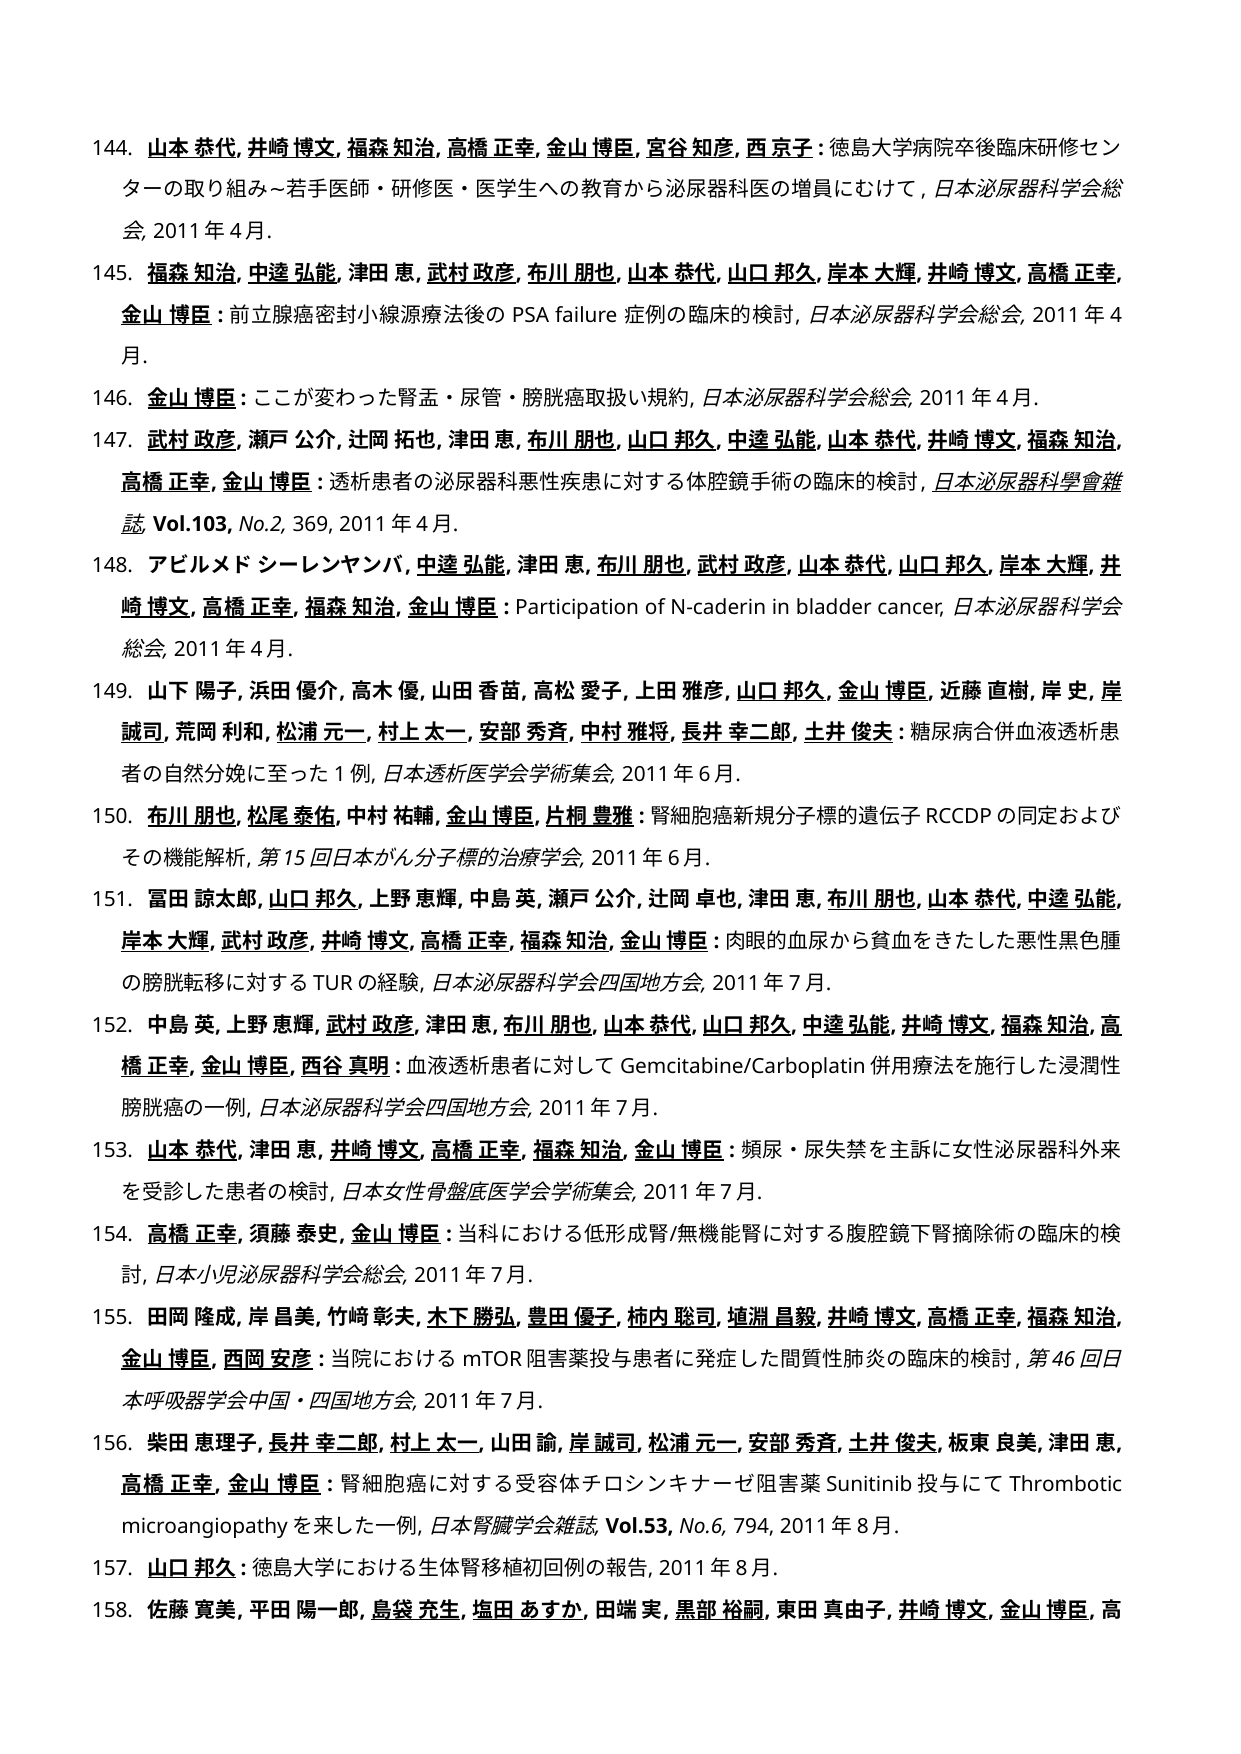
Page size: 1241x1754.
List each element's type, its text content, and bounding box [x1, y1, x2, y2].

list 布川 朋也, 松尾 泰佑, 中村 祐輔, 金山 博臣, 片桐 豊雅 : 腎細胞癌新規分子標的遺伝子RCCDPの同定およびその機能解析, 第15回日本がん分子標的治療学会, 2011年6月. [92, 793, 1122, 877]
list 金山 博臣 : ここが変わった腎盂・尿管・膀胱癌取扱い規約, 日本泌尿器科学会総会, 2011年4月. [92, 376, 1122, 417]
list 高橋 正幸, 須藤 泰史, 金山 博臣 : 当科における低形成腎/無機能腎に対する腹腔鏡下腎摘除術の臨床的検討, 日本小児泌尿器科学会総会, 2011年7月. [92, 1211, 1122, 1295]
list 山本 恭代, 井崎 博文, 福森 知治, 高橋 正幸, 金山 博臣, 宮谷 知彦, 西 京子 : 徳島大学病院卒後臨床研修センターの取り組み∼若手医師・研修医・医学生への教育から泌尿器科医の増員にむけて, 日本泌尿器科学会総会, 2011年4月. [92, 125, 1122, 250]
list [92, 1587, 1122, 1629]
list 山口 邦久 : 徳島大学における生体腎移植初回例の報告, 2011年8月. [92, 1545, 1122, 1587]
list 山本 恭代, 津田 恵, 井崎 博文, 高橋 正幸, 福森 知治, 金山 博臣 : 頻尿・尿失禁を主訴に女性泌尿器科外来を受診した患者の検討, 日本女性骨盤底医学会学術集会, 2011年7月. [92, 1128, 1122, 1211]
list 中島 英, 上野 恵輝, 武村 政彦, 津田 恵, 布川 朋也, 山本 恭代, 山口 邦久, 中逵 弘能, 井崎 博文, 福森 知治, 高橋 正幸, 金山 博臣, 西谷 真明 : 血液透析患者に対してGemcitabine/Carboplatin併用療法を施行した浸潤性膀胱癌の一例, 日本泌尿器科学会四国地方会, 2011年7月. [92, 1002, 1122, 1128]
list 田岡 隆成, 岸 昌美, 竹﨑 彰夫, 木下 勝弘, 豊田 優子, 柿内 聡司, 埴淵 昌毅, 井崎 博文, 高橋 正幸, 福森 知治, 金山 博臣, 西岡 安彦 : 当院におけるmTOR阻害薬投与患者に発症した間質性肺炎の臨床的検討, 第46回日本呼吸器学会中国・四国地方会, 2011年7月. [92, 1295, 1122, 1420]
list 柴田 恵理子, 長井 幸二郎, 村上 太一, 山田 諭, 岸 誠司, 松浦 元一, 安部 秀斉, 土井 俊夫, 板東 良美, 津田 恵, 高橋 正幸, 金山 博臣 : 腎細胞癌に対する受容体チロシンキナーゼ阻害薬Sunitinib投与にてThrombotic microangiopathyを来した一例, 日本腎臓学会雑誌, Vol.53, No.6, 794, 2011年8月. [92, 1420, 1122, 1545]
list 冨田 諒太郎, 山口 邦久, 上野 恵輝, 中島 英, 瀬戸 公介, 辻岡 卓也, 津田 恵, 布川 朋也, 山本 恭代, 中逵 弘能, 岸本 大輝, 武村 政彦, 井崎 博文, 高橋 正幸, 福森 知治, 金山 博臣 : 肉眼的血尿から貧血をきたした悪性黒色腫の膀胱転移に対するTURの経験, 日本泌尿器科学会四国地方会, 2011年7月. [92, 877, 1122, 1002]
list アビルメド シーレンヤンバ, 中逵 弘能, 津田 恵, 布川 朋也, 武村 政彦, 山本 恭代, 山口 邦久, 岸本 大輝, 井崎 博文, 高橋 正幸, 福森 知治, 金山 博臣 : Participation of N-caderin in bladder cancer, 日本泌尿器科学会総会, 2011年4月. [92, 543, 1122, 668]
list 福森 知治, 中逵 弘能, 津田 恵, 武村 政彦, 布川 朋也, 山本 恭代, 山口 邦久, 岸本 大輝, 井崎 博文, 高橋 正幸, 金山 博臣 : 前立腺癌密封小線源療法後のPSA failure 症例の臨床的検討, 日本泌尿器科学会総会, 2011年4月. [92, 250, 1122, 376]
list 武村 政彦, 瀬戸 公介, 辻岡 拓也, 津田 恵, 布川 朋也, 山口 邦久, 中逵 弘能, 山本 恭代, 井崎 博文, 福森 知治, 高橋 正幸, 金山 博臣 : 透析患者の泌尿器科悪性疾患に対する体腔鏡手術の臨床的検討, 日本泌尿器科學會雜誌, Vol.103, No.2, 369, 2011年4月. [92, 417, 1122, 543]
list 山下 陽子, 浜田 優介, 高木 優, 山田 香苗, 高松 愛子, 上田 雅彦, 山口 邦久, 金山 博臣, 近藤 直樹, 岸 史, 岸 誠司, 荒岡 利和, 松浦 元一, 村上 太一, 安部 秀斉, 中村 雅将, 長井 幸二郎, 土井 俊夫 : 糖尿病合併血液透析患者の自然分娩に至った1例, 日本透析医学会学術集会, 2011年6月. [92, 668, 1122, 793]
